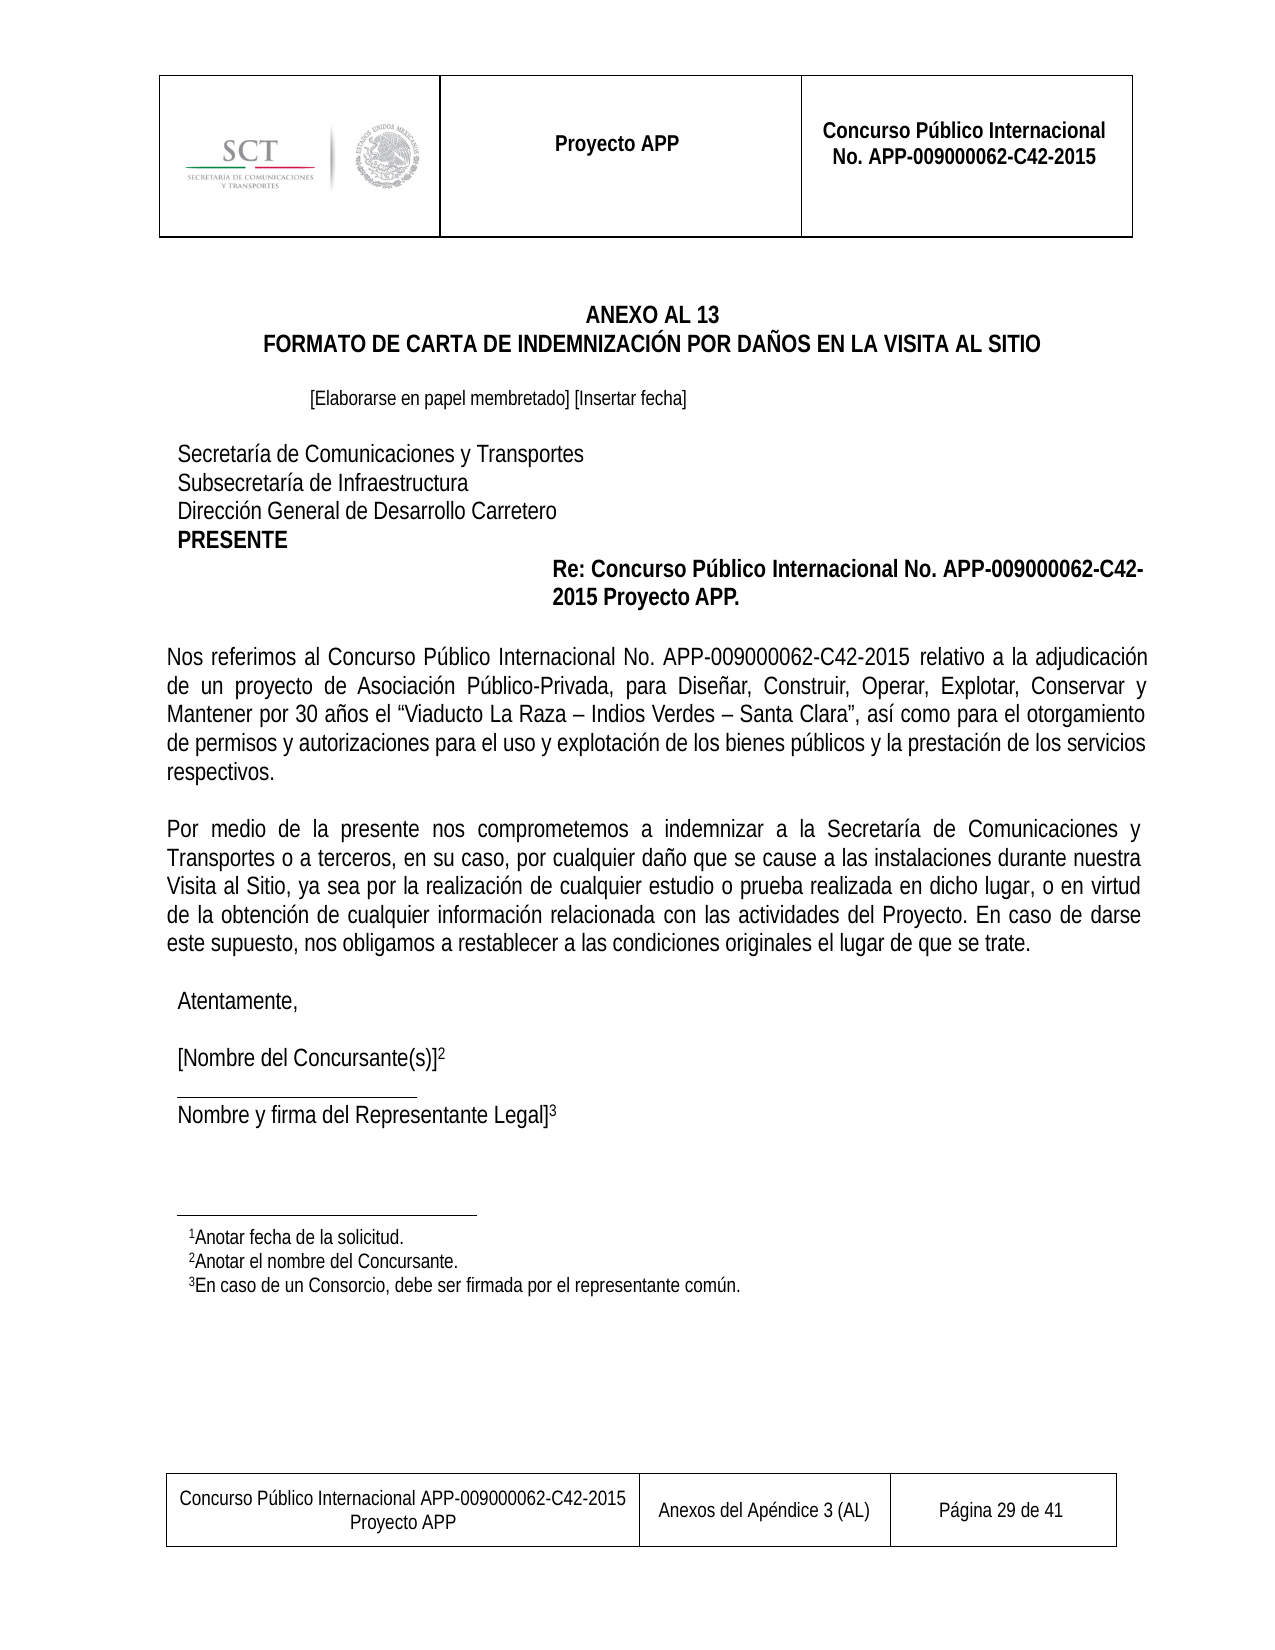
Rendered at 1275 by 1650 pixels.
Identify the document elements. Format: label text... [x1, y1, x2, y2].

text Dirección General de Desarrollo Carretero [177, 496, 1148, 525]
picture [180, 91, 425, 221]
text FORMATO DE CARTA DE INDEMNIZACIÓN POR DAÑOS EN LA VISITA AL SITIO [167, 329, 1137, 357]
text 2Anotar el nombre del Concursante. [189, 1249, 1127, 1273]
text Nos referimos al Concurso Público Internacional No. APP-009000062-C42-2015 relativo a la adjudicación de un proyecto de Asociación Público-Privada, para Diseñar, Construir, Operar, Explotar, Conservar y Mantener por 30 años el “Viaducto La Raza – Indios Verdes – Santa Clara”, así como para el otorgamiento de permisos y autorizaciones para el uso y explotación de los bienes públicos y la prestación de los servicios respectivos. [167, 642, 1148, 785]
text Atentamente, [177, 986, 1139, 1014]
text Secretaría de Comunicaciones y Transportes Subsecretaría de Infraestructura [177, 439, 637, 496]
text Nombre y firma del Representante Legal]3 [177, 1101, 1127, 1129]
text PRESENTE [177, 525, 1148, 554]
text 3En caso de un Consorcio, debe ser firmada por el representante común. [189, 1273, 1127, 1297]
text [Nombre del Concursante(s)]2 [177, 1043, 1139, 1072]
text Por medio de la presente nos comprometemos a indemnizar a la Secretaría de Comunicaciones y Transportes o a terceros, en su caso, por cualquier daño que se cause a las instalaciones durante nuestra Visita al Sitio, ya sea por la realización de cualquier estudio o prueba realizada en dicho lugar, o en virtud de la obtención de cualquier información relacionada con las actividades del Proyecto. En caso de darse este supuesto, nos obligamos a restablecer a las condiciones originales el lugar de que se trate. [167, 814, 1141, 957]
text ANEXO AL 13 [167, 300, 1138, 329]
text [Elaborarse en papel membretado] [Insertar fecha] [167, 386, 830, 410]
text Re: Concurso Público Internacional No. APP-009000062-C42-2015 Proyecto APP. [552, 554, 1148, 611]
text 1Anotar fecha de la solicitud. [189, 1225, 1127, 1249]
